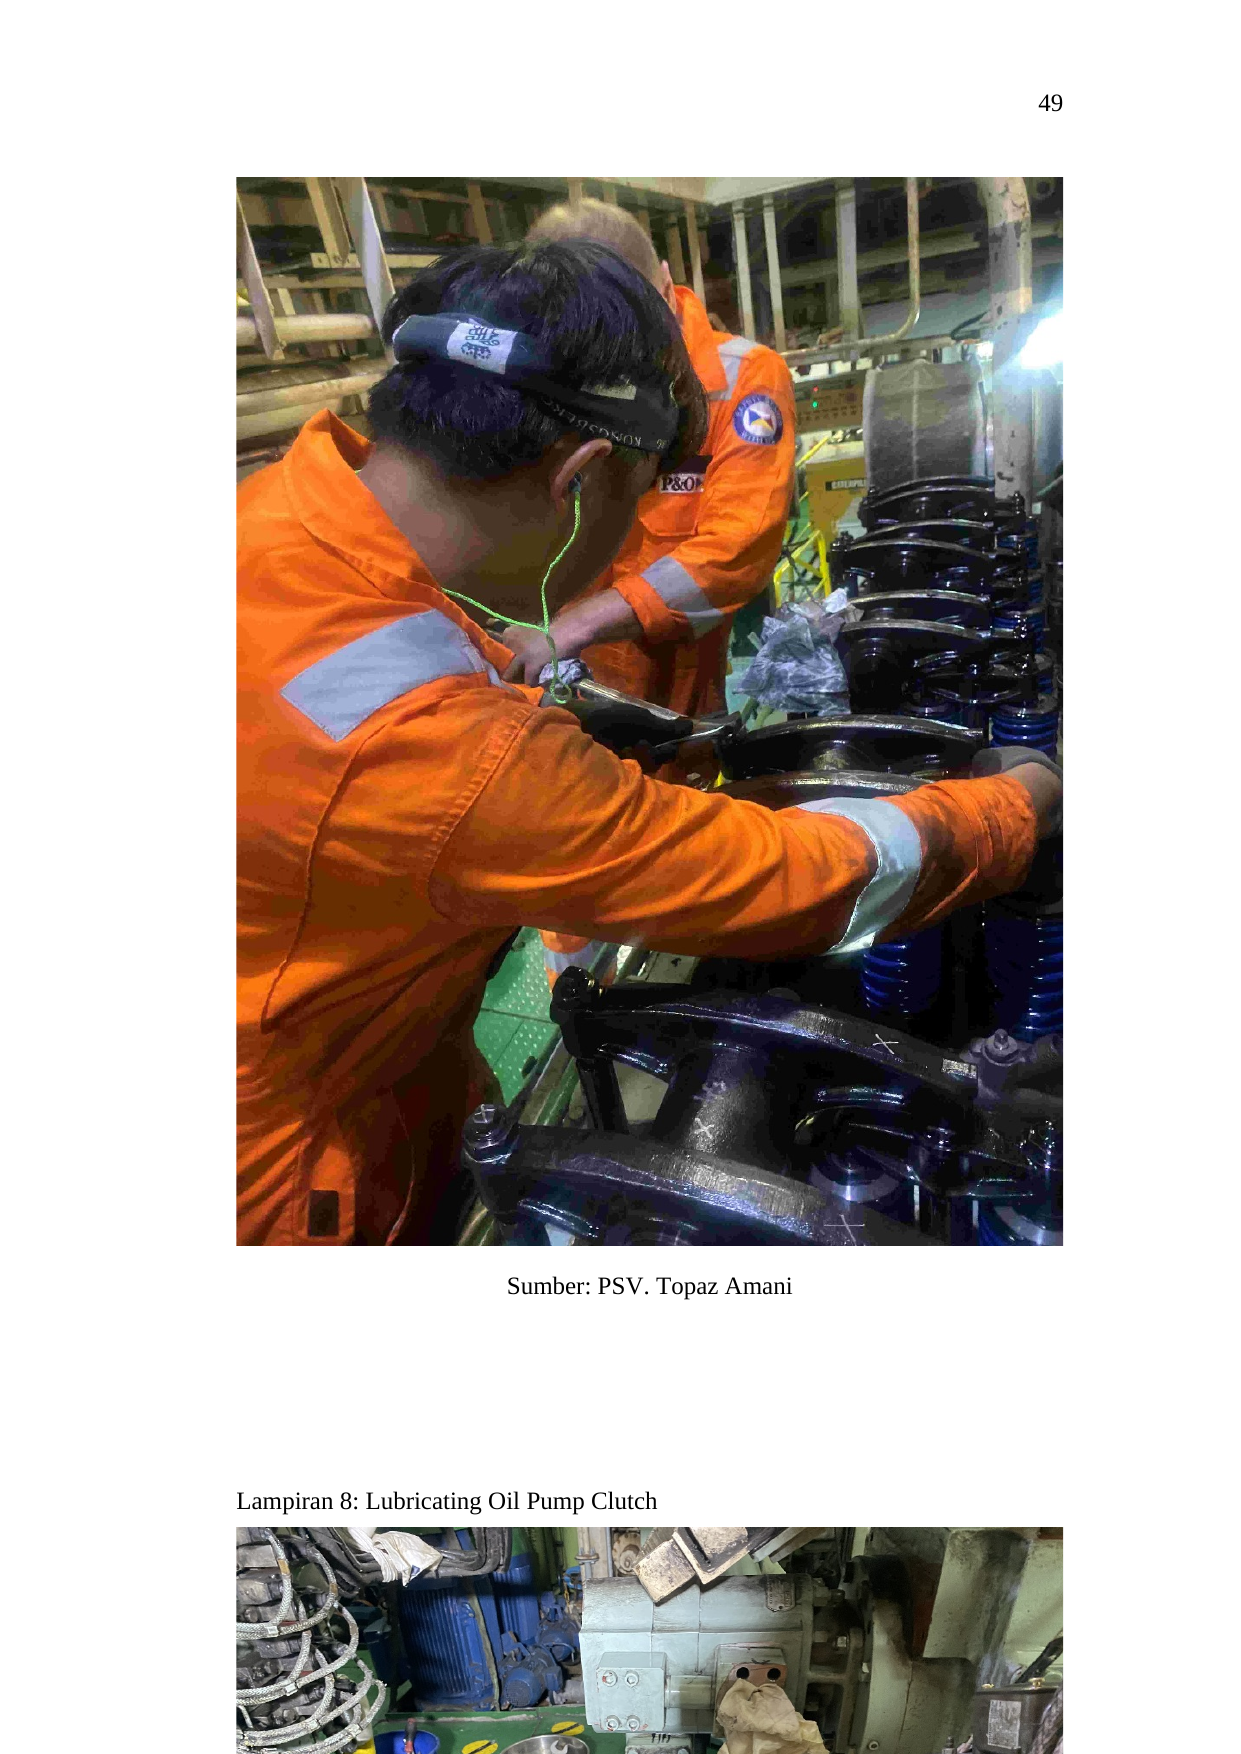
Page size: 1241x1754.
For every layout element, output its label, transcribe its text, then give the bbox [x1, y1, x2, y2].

text Sumber: PSV. Topaz Amani [236, 1271, 1063, 1300]
text Lampiran 8: Lubricating Oil Pump Clutch [236, 1486, 1063, 1515]
picture [236, 177, 1064, 1246]
picture [236, 1527, 1064, 1754]
